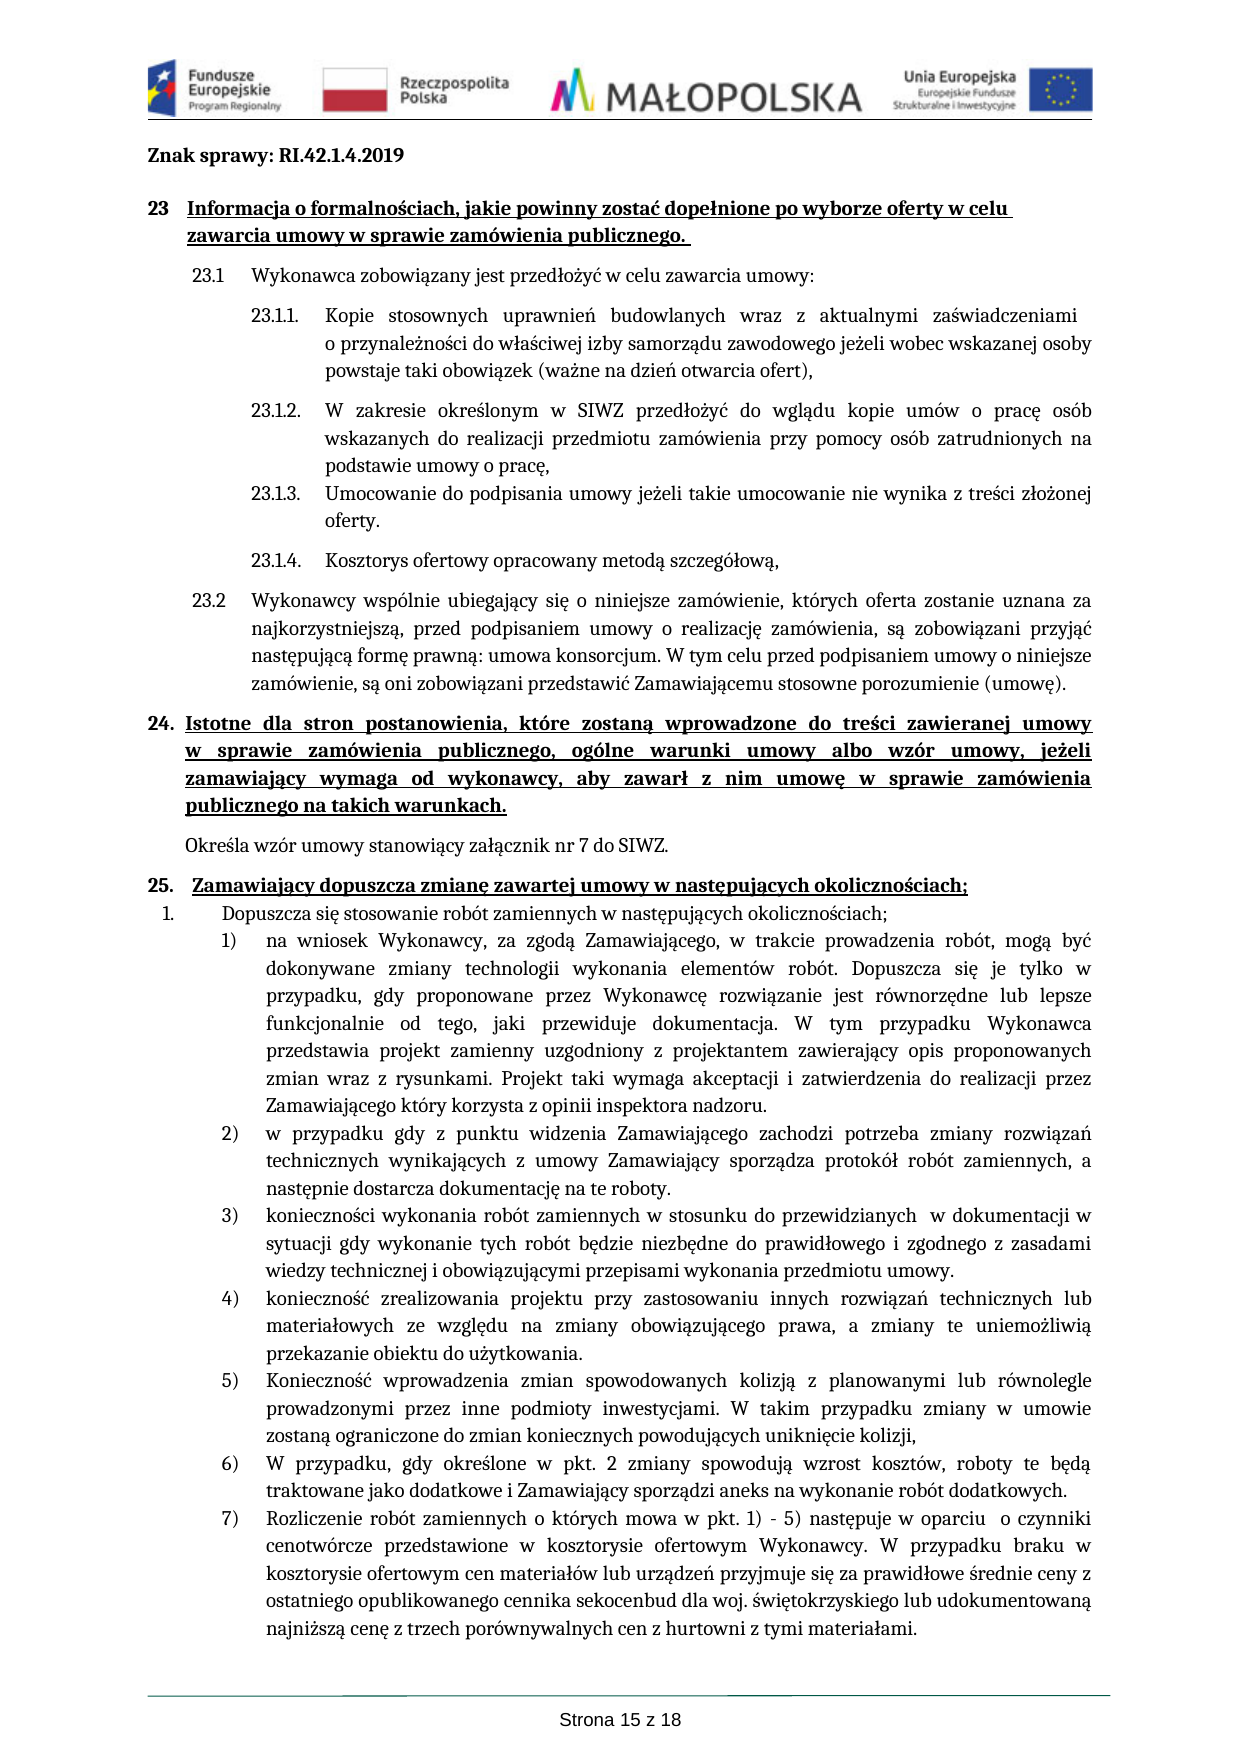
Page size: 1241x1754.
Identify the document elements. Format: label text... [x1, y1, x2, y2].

list Konieczność wprowadzenia zmian spowodowanych kolizją z planowanymi lub równolegle prowadzonymi przez inne podmioty inwestycjami. W takim przypadku zmiany w umowie zostaną ograniczone do zmian koniecznych powodujących uniknięcie kolizji, [222, 1369, 1093, 1448]
list Informacja o formalnościach, jakie powinny zostać dopełnione po wyborze oferty w celu zawarcia umowy w sprawie zamówienia publicznego. [148, 197, 1092, 248]
list w przypadku gdy z punktu widzenia Zamawiającego zachodzi potrzeba zmiany rozwiązań technicznych wynikających z umowy Zamawiający sporządza protokół robót zamiennych, a następnie dostarcza dokumentację na te roboty. [222, 1122, 1093, 1201]
list W zakresie określonym w SIWZ przedłożyć do wglądu kopie umów o pracę osób wskazanych do realizacji przedmiotu zamówienia przy pomocy osób zatrudnionych na podstawie umowy o pracę, [251, 399, 1092, 478]
list Umocowanie do podpisania umowy jeżeli takie umocowanie nie wynika z treści złożonej oferty. [251, 482, 1092, 533]
list na wniosek Wykonawcy, za zgodą Zamawiającego, w trakcie prowadzenia robót, mogą być dokonywane zmiany technologii wykonania elementów robót. Dopuszcza się je tylko w przypadku, gdy proponowane przez Wykonawcę rozwiązanie jest równorzędne lub lepsze funkcjonalnie od tego, jaki przewiduje dokumentacja. W tym przypadku Wykonawca przedstawia projekt zamienny uzgodniony z projektantem zawierający opis proponowanych zmian wraz z rysunkami. Projekt taki wymaga akceptacji i zatwierdzenia do realizacji przez Zamawiającego który korzysta z opinii inspektora nadzoru. [222, 929, 1092, 1118]
list Wykonawcy wspólnie ubiegający się o niniejsze zamówienie, których oferta zostanie uznana za najkorzystniejszą, przed podpisaniem umowy o realizację zamówienia, są zobowiązani przyjąć następującą formę prawną: umowa konsorcjum. W tym celu przed podpisaniem umowy o niniejsze zamówienie, są oni zobowiązani przedstawić Zamawiającemu stosowne porozumienie (umowę). [192, 589, 1092, 696]
picture [147, 59, 1093, 117]
list Kosztorys ofertowy opracowany metodą szczegółową, [251, 549, 1092, 573]
list W przypadku, gdy określone w pkt. 2 zmiany spowodują wzrost kosztów, roboty te będą traktowane jako dodatkowe i Zamawiający sporządzi aneks na wykonanie robót dodatkowych. [222, 1452, 1093, 1503]
list konieczności wykonania robót zamiennych w stosunku do przewidzianych w dokumentacji w sytuacji gdy wykonanie tych robót będzie niezbędne do prawidłowego i zgodnego z zasadami wiedzy technicznej i obowiązującymi przepisami wykonania przedmiotu umowy. [222, 1204, 1093, 1283]
list Wykonawca zobowiązany jest przedłożyć w celu zawarcia umowy: [192, 264, 1092, 288]
list konieczność zrealizowania projektu przy zastosowaniu innych rozwiązań technicznych lub materiałowych ze względu na zmiany obowiązującego prawa, a zmiany te uniemożliwią przekazanie obiektu do użytkowania. [222, 1287, 1093, 1366]
list Rozliczenie robót zamiennych o których mowa w pkt. 1) - 5) następuje w oparciu o czynniki cenotwórcze przedstawione w kosztorysie ofertowym Wykonawcy. W przypadku braku w kosztorysie ofertowym cen materiałów lub urządzeń przyjmuje się za prawidłowe średnie ceny z ostatniego opublikowanego cennika sekocenbud dla woj. świętokrzyskiego lub udokumentowaną najniższą cenę z trzech porównywalnych cen z hurtowni z tymi materiałami. [222, 1507, 1093, 1641]
list Zamawiający dopuszcza zmianę zawartej umowy w następujących okolicznościach; [148, 874, 1092, 898]
list Dopuszcza się stosowanie robót zamiennych w następujących okolicznościach; [162, 902, 1093, 926]
subtitle Określa wzór umowy stanowiący załącznik nr 7 do SIWZ. [148, 834, 1092, 858]
text 24. Istotne dla stron postanowienia, które zostaną wprowadzone do treści zawieranej umowy w sprawie zamówienia publicznego, ogólne warunki umowy albo wzór umowy, jeżeli zamawiający wymaga od wykonawcy, aby zawarł z nim umowę w sprawie zamówienia publicznego na takich warunkach. [148, 712, 1092, 818]
list Kopie stosownych uprawnień budowlanych wraz z aktualnymi zaświadczeniami o przynależności do właściwej izby samorządu zawodowego jeżeli wobec wskazanej osoby powstaje taki obowiązek (ważne na dzień otwarcia ofert), [251, 304, 1092, 383]
